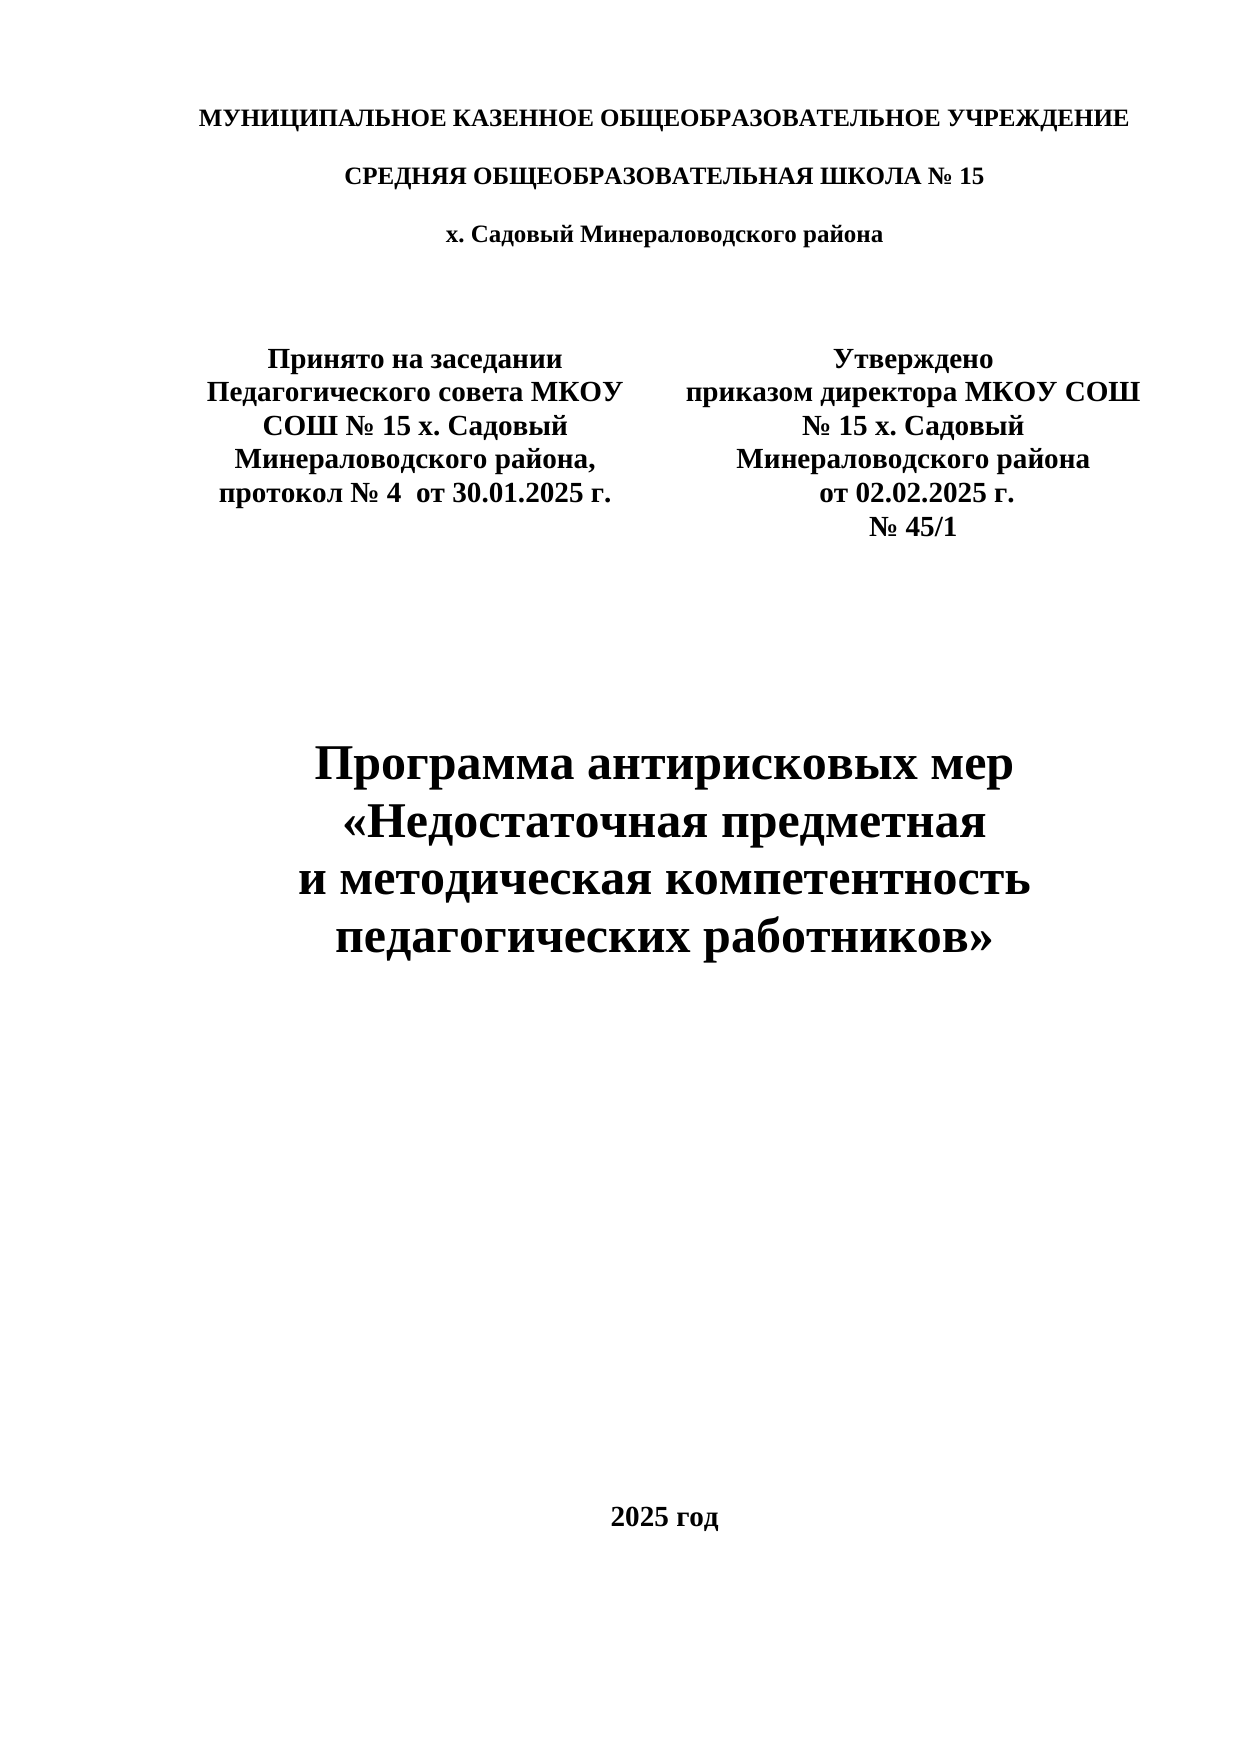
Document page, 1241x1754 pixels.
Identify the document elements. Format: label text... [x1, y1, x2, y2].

text СРЕДНЯЯ ОБЩЕОБРАЗОВАТЕЛЬНАЯ ШКОЛА № 15 [177, 161, 1152, 190]
text «Недостаточная предметная и методическая компетентность педагогических работников» [177, 790, 1152, 963]
text МУНИЦИПАЛЬНОЕ КАЗЕННОЕ ОБЩЕОБРАЗОВАТЕЛЬНОЕ УЧРЕЖДЕНИЕ [177, 103, 1152, 132]
table_header Утверждено приказом директора МКОУ СОШ № 15 х. Садовый Минераловодского района от 02.02.2025 г. № 45/1 [664, 341, 1162, 542]
text 2025 год [177, 1499, 1152, 1533]
table_header Принято на заседании Педагогического совета МКОУ СОШ № 15 х. Садовый Минераловодского района, протокол № 4 от 30.01.2025 г. [166, 341, 664, 542]
text х. Садовый Минераловодского района [177, 219, 1152, 248]
text Программа антирисковых мер [177, 733, 1152, 790]
